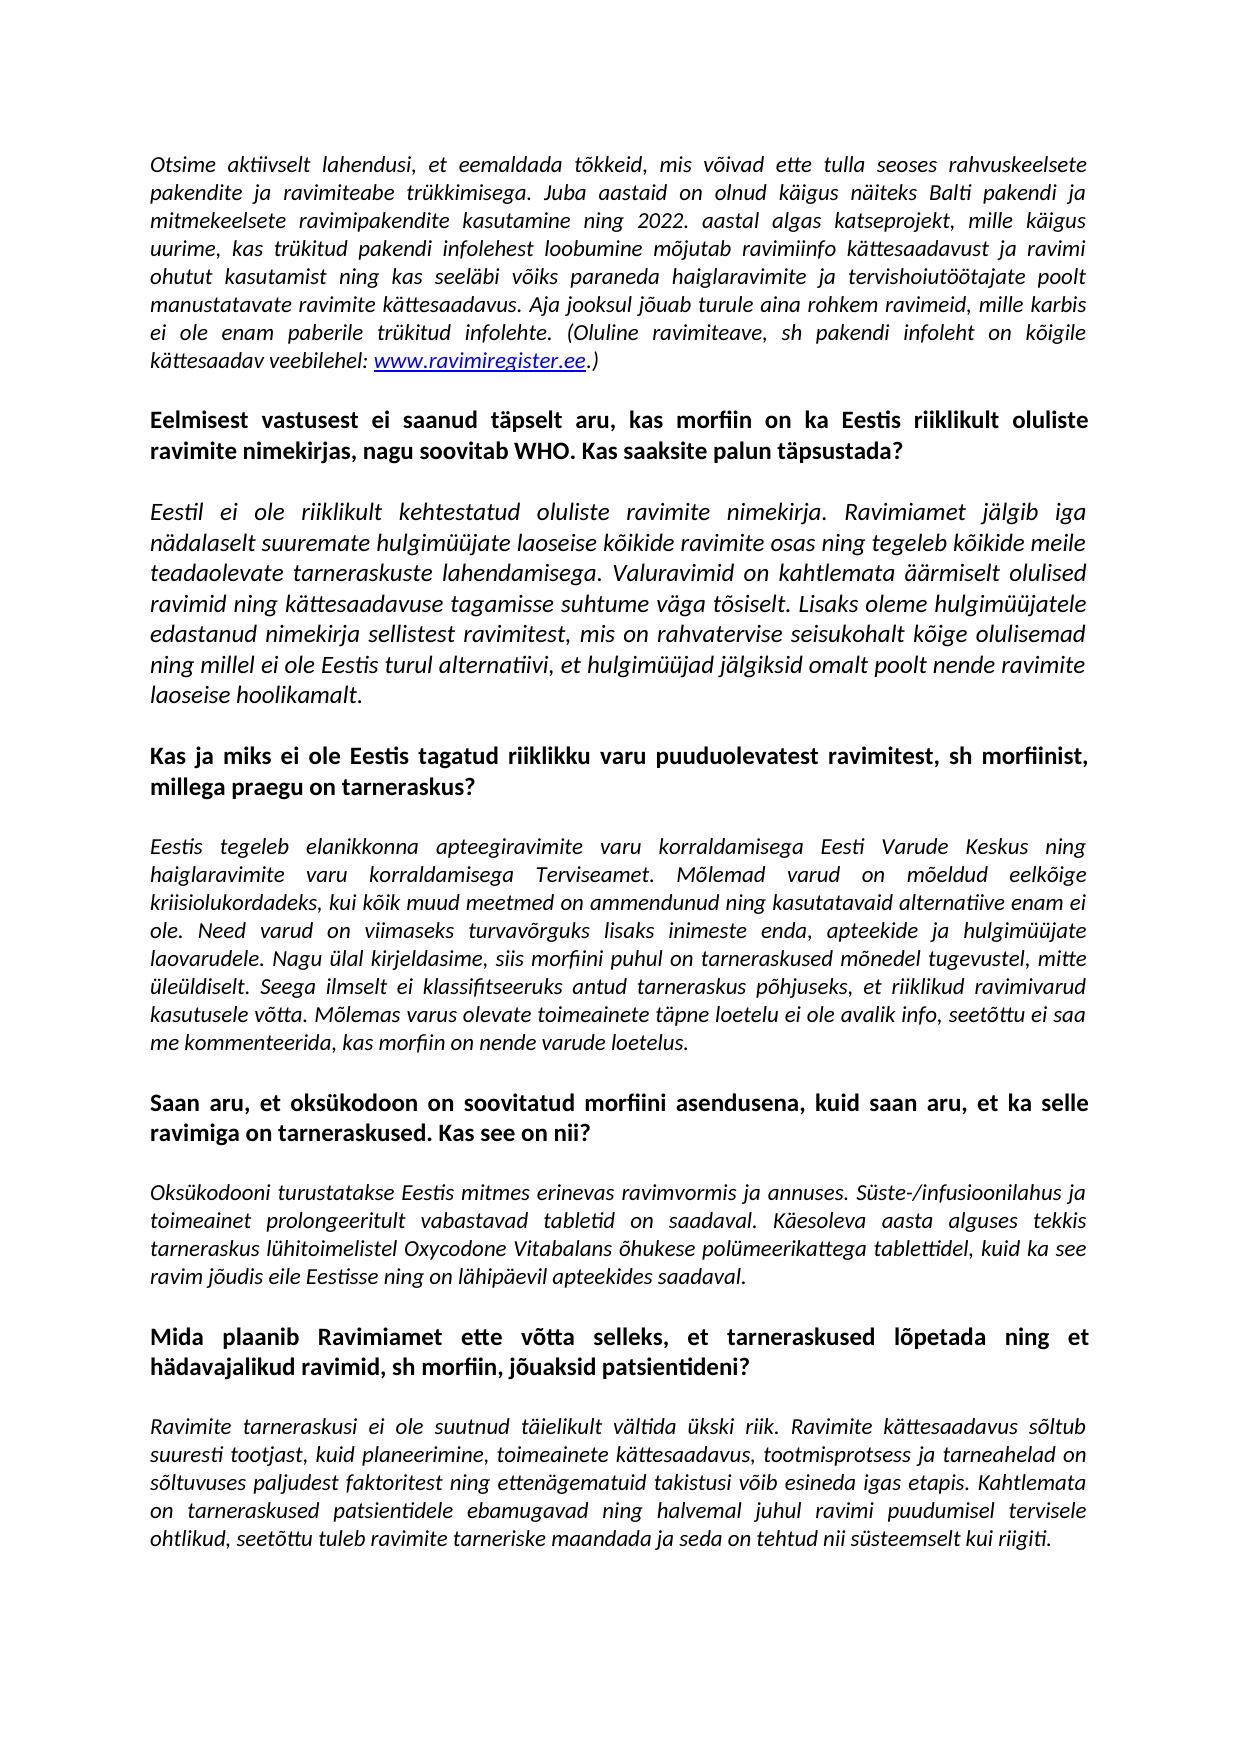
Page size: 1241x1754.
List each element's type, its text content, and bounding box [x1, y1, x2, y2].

text Mida plaanib Ravimiamet ette võtta selleks, et tarneraskused lõpetada ning et hädavajalikud ravimid, sh morfiin, jõuaksid patsientideni? [150, 1321, 1090, 1382]
text Oksükodooni turustatakse Eestis mitmes erinevas ravimvormis ja annuses. Süste-/infusioonilahus ja toimeainet prolongeeritult vabastavad tabletid on saadaval. Käesoleva aasta alguses tekkis tarneraskus lühitoimelistel Oxycodone Vitabalans õhukese polümeerikattega tablettidel, kuid ka see ravim jõudis eile Eestisse ning on lähipäevil apteekides saadaval. [150, 1178, 1090, 1290]
text Ravimite tarneraskusi ei ole suutnud täielikult vältida ükski riik. Ravimite kättesaadavus sõltub suuresti tootjast, kuid planeerimine, toimeainete kättesaadavus, tootmisprotsess ja tarneahelad on sõltuvuses paljudest faktoritest ning ettenägematuid takistusi võib esineda igas etapis. Kahtlemata on tarneraskused patsientidele ebamugavad ning halvemal juhul ravimi puudumisel tervisele ohtlikud, seetõttu tuleb ravimite tarneriske maandada ja seda on tehtud nii süsteemselt kui riigiti. [150, 1412, 1090, 1552]
text Saan aru, et oksükodoon on soovitatud morfiini asendusena, kuid saan aru, et ka selle ravimiga on tarneraskused. Kas see on nii? [150, 1087, 1090, 1148]
text Eelmisest vastusest ei saanud täpselt aru, kas morfiin on ka Eestis riiklikult oluliste ravimite nimekirjas, nagu soovitab WHO. Kas saaksite palun täpsustada? [150, 405, 1090, 466]
text Eestil ei ole riiklikult kehtestatud oluliste ravimite nimekirja. Ravimiamet jälgib iga nädalaselt suuremate hulgimüüjate laoseise kõikide ravimite osas ning tegeleb kõikide meile teadaolevate tarneraskuste lahendamisega. Valuravimid on kahtlemata äärmiselt olulised ravimid ning kättesaadavuse tagamisse suhtume väga tõsiselt. Lisaks oleme hulgimüüjatele edastanud nimekirja sellistest ravimitest, mis on rahvatervise seisukohalt kõige olulisemad ning millel ei ole Eestis turul alternatiivi, et hulgimüüjad jälgiksid omalt poolt nende ravimite laoseise hoolikamalt. [150, 496, 1090, 710]
text Otsime aktiivselt lahendusi, et eemaldada tõkkeid, mis võivad ette tulla seoses rahvuskeelsete pakendite ja ravimiteabe trükkimisega. Juba aastaid on olnud käigus näiteks Balti pakendi ja mitmekeelsete ravimipakendite kasutamine ning 2022. aastal algas katseprojekt, mille käigus uurime, kas trükitud pakendi infolehest loobumine mõjutab ravimiinfo kättesaadavust ja ravimi ohutut kasutamist ning kas seeläbi võiks paraneda haiglaravimite ja tervishoiutöötajate poolt manustatavate ravimite kättesaadavus. Aja jooksul jõuab turule aina rohkem ravimeid, mille karbis ei ole enam paberile trükitud infolehte. (Oluline ravimiteave, sh pakendi infoleht on kõigile kättesaadav veebilehel: www.ravimiregister.ee.) [150, 150, 1090, 374]
text Eestis tegeleb elanikkonna apteegiravimite varu korraldamisega Eesti Varude Keskus ning haiglaravimite varu korraldamisega Terviseamet. Mõlemad varud on mõeldud eelkõige kriisiolukordadeks, kui kõik muud meetmed on ammendunud ning kasutatavaid alternatiive enam ei ole. Need varud on viimaseks turvavõrguks lisaks inimeste enda, apteekide ja hulgimüüjate laovarudele. Nagu ülal kirjeldasime, siis morfiini puhul on tarneraskused mõnedel tugevustel, mitte üleüldiselt. Seega ilmselt ei klassifitseeruks antud tarneraskus põhjuseks, et riiklikud ravimivarud kasutusele võtta. Mõlemas varus olevate toimeainete täpne loetelu ei ole avalik info, seetõttu ei saa me kommenteerida, kas morfiin on nende varude loetelus. [150, 832, 1090, 1056]
text Kas ja miks ei ole Eestis tagatud riiklikku varu puuduolevatest ravimitest, sh morfiinist, millega praegu on tarneraskus? [150, 740, 1090, 801]
